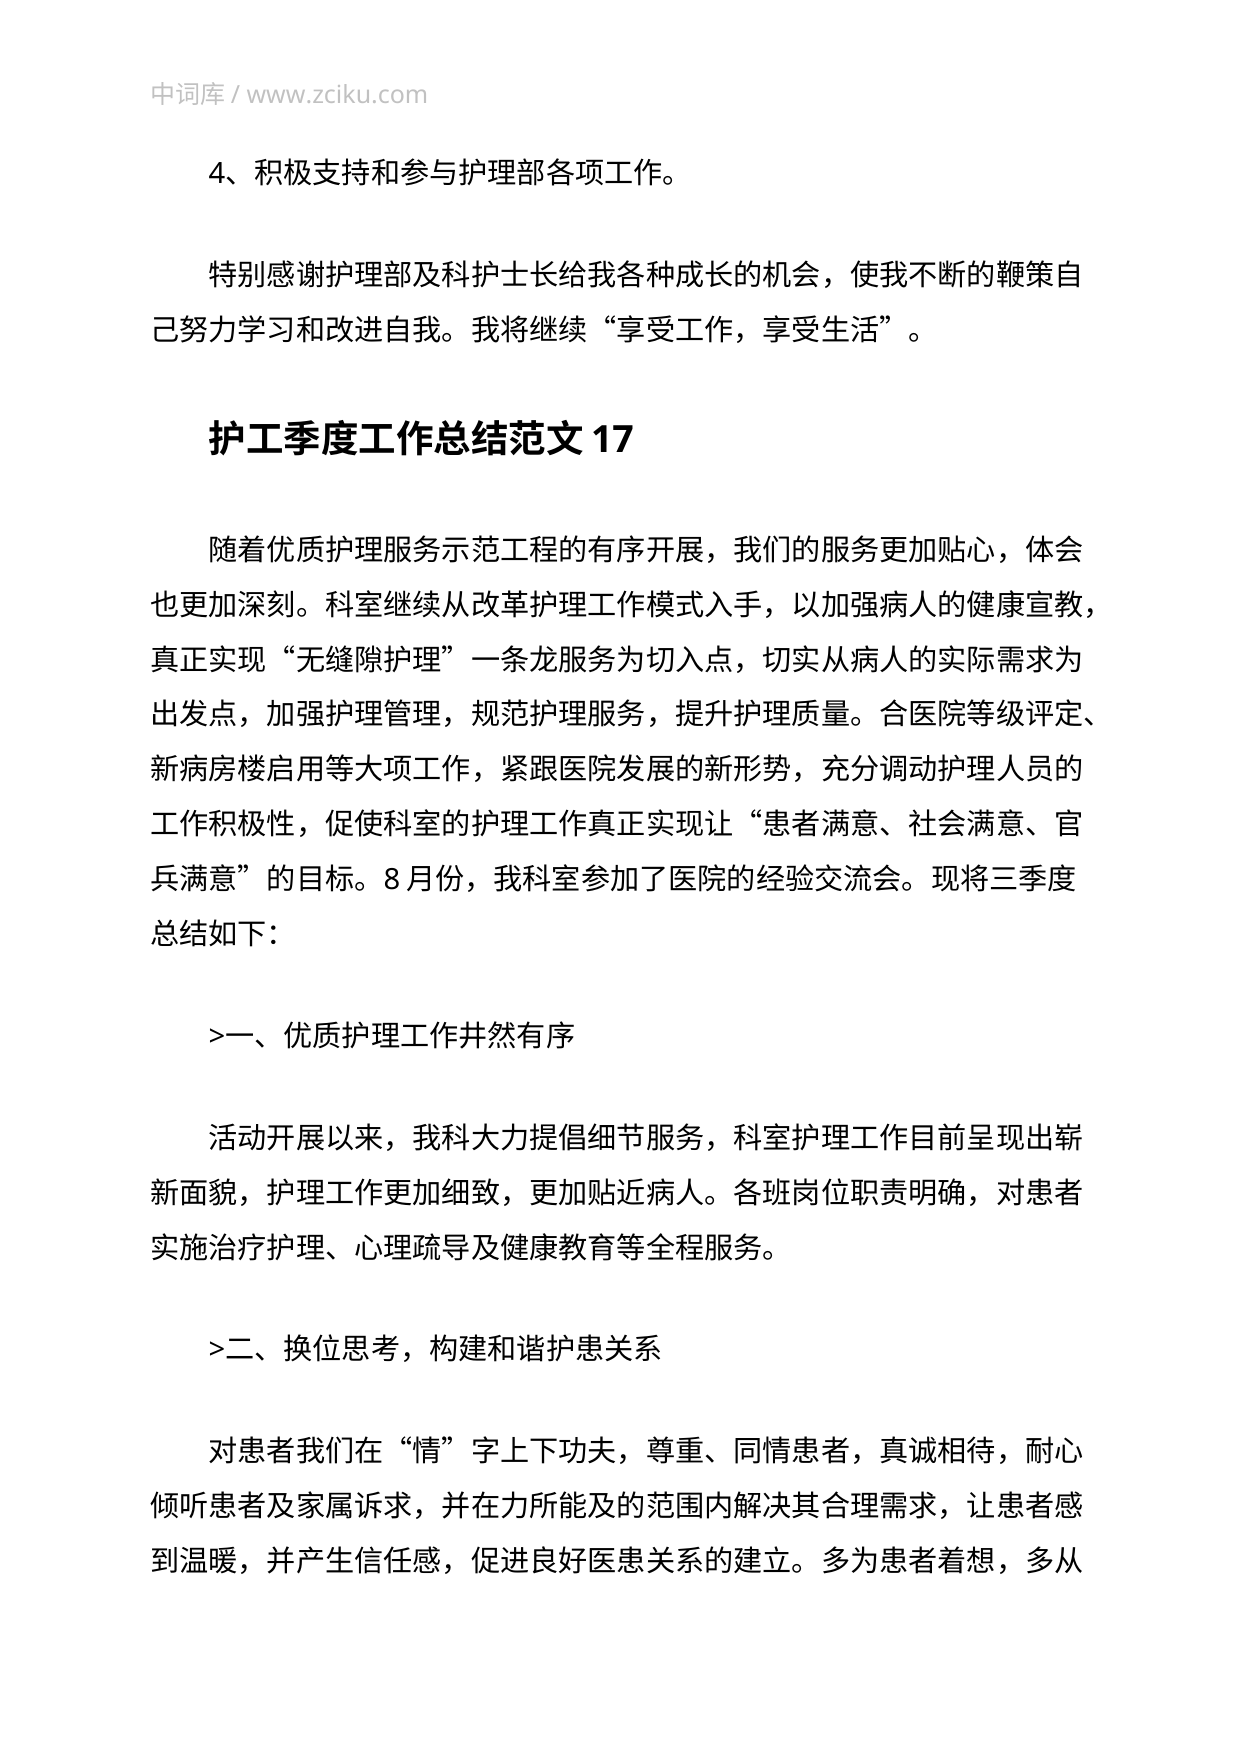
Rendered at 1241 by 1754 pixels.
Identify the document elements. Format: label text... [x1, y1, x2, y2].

text >二、换位思考，构建和谐护患关系 [150, 1326, 1090, 1368]
text 特别感谢护理部及科护士长给我各种成长的机会，使我不断的鞭策自己努力学习和改进自我。我将继续“享受工作，享受生活”。 [150, 252, 1090, 349]
text 护工季度工作总结范文17 [150, 409, 1090, 463]
text 活动开展以来，我科大力提倡细节服务，科室护理工作目前呈现出崭新面貌，护理工作更加细致，更加贴近病人。各班岗位职责明确，对患者实施治疗护理、心理疏导及健康教育等全程服务。 [150, 1114, 1090, 1266]
text 4、积极支持和参与护理部各项工作。 [150, 150, 1090, 192]
text >一、优质护理工作井然有序 [150, 1012, 1090, 1055]
text 随着优质护理服务示范工程的有序开展，我们的服务更加贴心，体会也更加深刻。科室继续从改革护理工作模式入手，以加强病人的健康宣教，真正实现“无缝隙护理”一条龙服务为切入点，切实从病人的实际需求为出发点，加强护理管理，规范护理服务，提升护理质量。合医院等级评定、新病房楼启用等大项工作，紧跟医院发展的新形势，充分调动护理人员的工作积极性，促使科室的护理工作真正实现让“患者满意、社会满意、官兵满意”的目标。8月份，我科室参加了医院的经验交流会。现将三季度总结如下： [150, 526, 1090, 953]
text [150, 1428, 1090, 1580]
